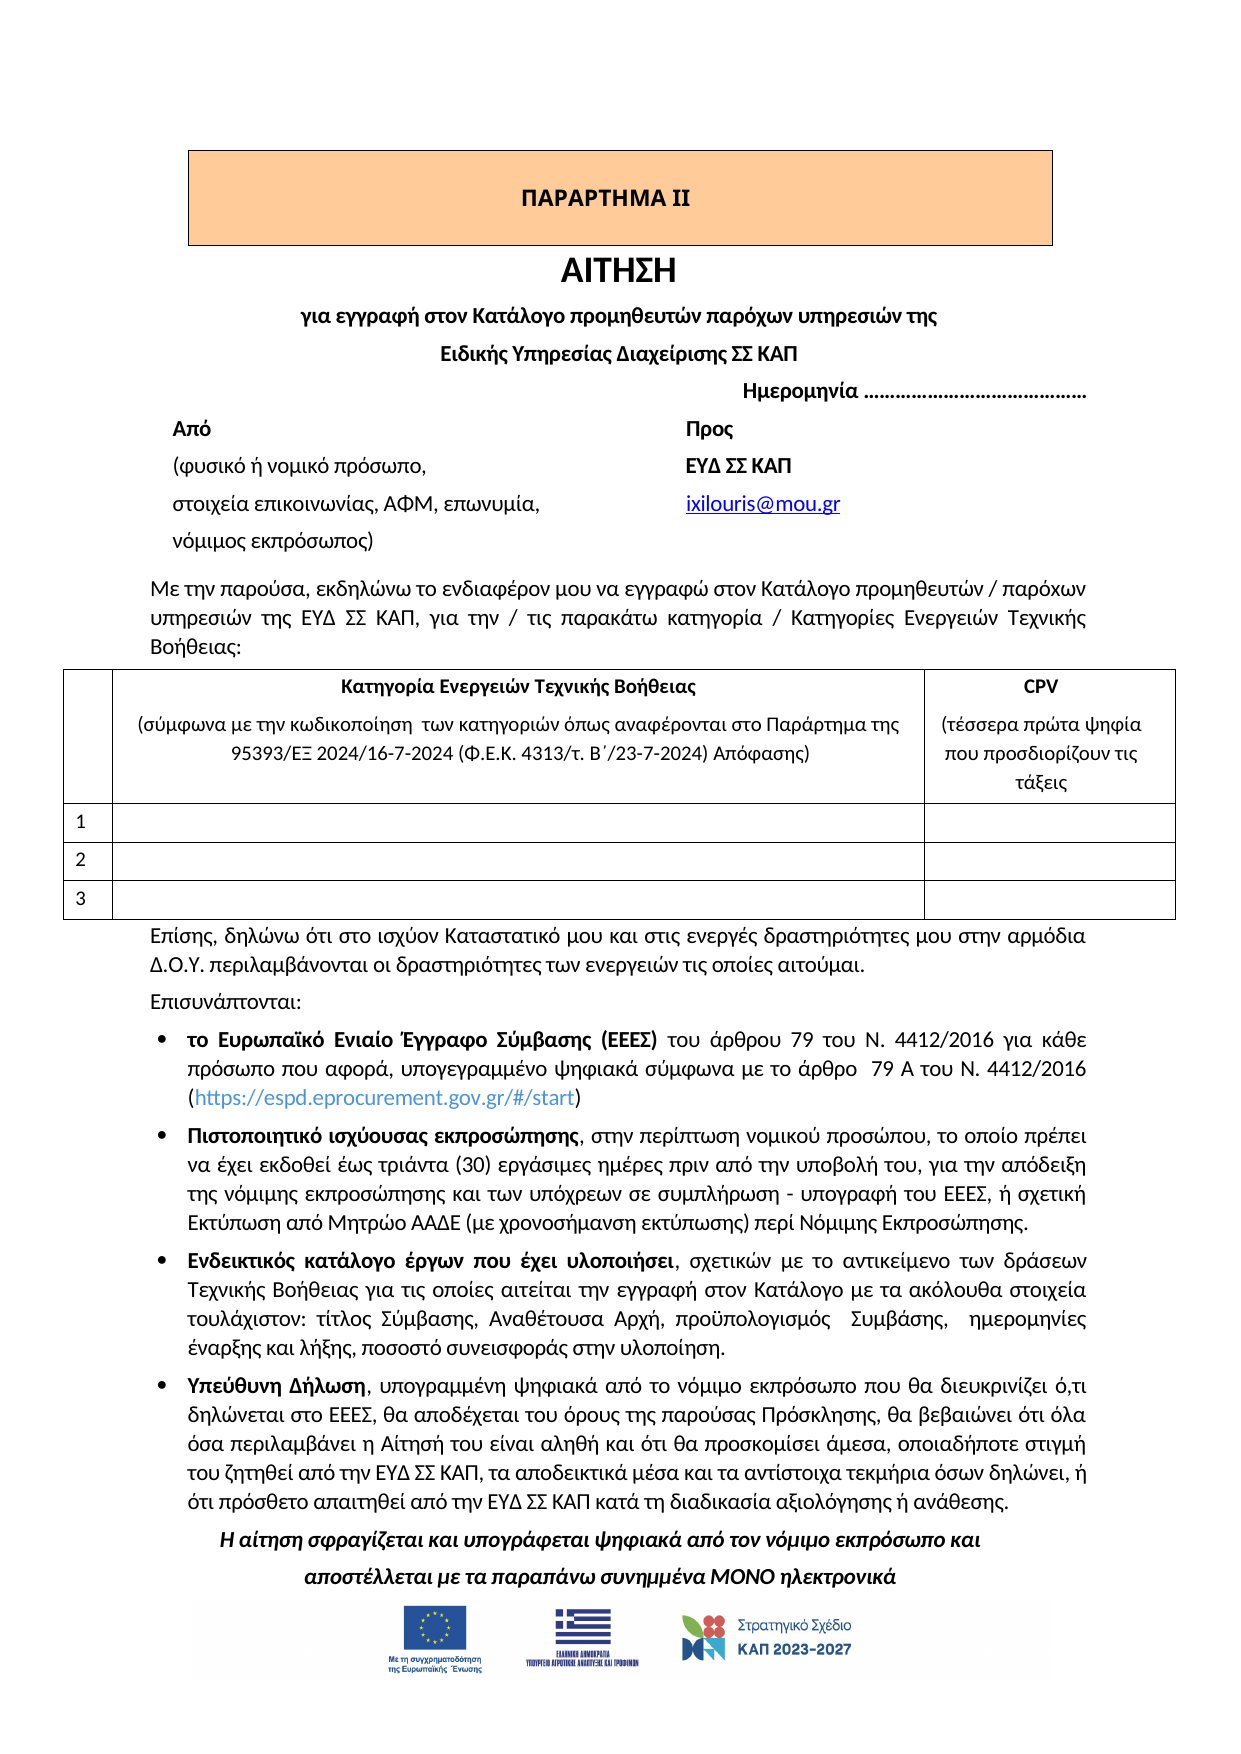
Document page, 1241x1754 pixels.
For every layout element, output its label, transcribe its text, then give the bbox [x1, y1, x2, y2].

text αποστέλλεται με τα παραπάνω συνημμένα ΜΟΝΟ ηλεκτρονικά [112, 1561, 1087, 1591]
list το Ευρωπαϊκό Ενιαίο Έγγραφο Σύμβασης (ΕΕΕΣ) του άρθρου 79 του Ν. 4412/2016 για κάθε πρόσωπο που αφορά, υπογεγραμμένο ψηφιακά σύμφωνα με το άρθρο 79 Α του Ν. 4412/2016 (https://espd.eprocurement.gov.gr/#/start) [158, 1024, 1087, 1111]
text Επίσης, δηλώνω ότι στο ισχύον Καταστατικό μου και στις ενεργές δραστηριότητες μου στην αρμόδια Δ.Ο.Υ. περιλαμβάνονται οι δραστηριότητες των ενεργειών τις οποίες αιτούμαι. [150, 920, 1087, 978]
table_header CPV (τέσσερα πρώτα ψηφία που προσδιορίζουν τις τάξεις [925, 670, 1175, 803]
table_header [64, 670, 112, 803]
picture [187, 1594, 1052, 1681]
table_header ΠΑΡΑΡΤΗΜΑ ΙΙ [189, 151, 1052, 245]
text Η αίτηση σφραγίζεται και υπογράφεται ψηφιακά από τον νόμιμο εκπρόσωπο και [112, 1524, 1087, 1553]
table_cell [925, 881, 1175, 919]
table_cell [925, 804, 1175, 842]
table_cell [925, 843, 1175, 880]
text Με την παρούσα, εκδηλώνω το ενδιαφέρον μου να εγγραφώ στον Κατάλογο προμηθευτών / παρόxων υπηρεσιών της ΕΥΔ ΣΣ ΚΑΠ, για την / τις παρακάτω κατηγορία / Κατηγορίες Ενεργειών Τεχνικής Βοήθειας: [150, 573, 1087, 660]
table_header Προς ΕΥΔ ΣΣ ΚΑΠ ixilouris@mou.gr [648, 413, 1099, 573]
text Eιδικής Υπηρεσίας Διαχείρισης ΣΣ ΚΑΠ [150, 337, 1088, 367]
table_header Από (φυσικό ή νομικό πρόσωπο, στοιχεία επικοινωνίας, ΑΦΜ, επωνυμία, νόμιμος εκπρόσωπος) [161, 413, 648, 573]
text ΑΙΤΗΣΗ [150, 246, 1087, 292]
list Ενδεικτικός κατάλογο έργων που έχει υλοποιήσει, σχετικών με το αντικείμενο των δράσεων Τεχνικής Βοήθειας για τις οποίες αιτείται την εγγραφή στον Κατάλογο με τα ακόλουθα στοιχεία τουλάχιστον: τίτλος Σύμβασης, Αναθέτουσα Αρχή, προϋπολογισμός Συμβάσης, ημερομηνίες έναρξης και λήξης, ποσοστό συνεισφοράς στην υλοποίηση. [158, 1245, 1087, 1361]
text Ημερομηνία …………………………………… [150, 375, 1087, 404]
table_cell [113, 804, 924, 842]
table_cell 1 [64, 804, 112, 842]
table_header Κατηγορία Ενεργειών Τεχνικής Βοήθειας (σύμφωνα με την κωδικοποίηση των κατηγοριών όπως αναφέρονται στο Παράρτημα της 95393/ΕΞ 2024/16-7-2024 (Φ.Ε.Κ. 4313/τ. Β΄/23-7-2024) Απόφασης) [113, 670, 924, 803]
list Πιστοποιητικό ισχύουσας εκπροσώπησης, στην περίπτωση νομικού προσώπου, το οποίο πρέπει να έχει εκδοθεί έως τριάντα (30) εργάσιμες ημέρες πριν από την υποβολή του, για την απόδειξη της νόμιμης εκπροσώπησης και των υπόχρεων σε συμπλήρωση - υπογραφή του ΕΕΕΣ, ή σχετική Εκτύπωση από Μητρώο ΑΑΔΕ (με χρονοσήμανση εκτύπωσης) περί Νόμιμης Εκπροσώπησης. [158, 1120, 1087, 1236]
table_cell [113, 843, 924, 880]
text Επισυνάπτονται: [150, 986, 1087, 1016]
table_cell [113, 881, 924, 919]
list Υπεύθυνη Δήλωση, υπογραμμένη ψηφιακά από το νόμιμο εκπρόσωπο που θα διευκρινίζει ό,τι δηλώνεται στο ΕΕΕΣ, θα αποδέχεται του όρους της παρούσας Πρόσκλησης, θα βεβαιώνει ότι όλα όσα περιλαμβάνει η Αίτησή του είναι αληθή και ότι θα προσκομίσει άμεσα, οποιαδήποτε στιγμή του ζητηθεί από την ΕΥΔ ΣΣ ΚΑΠ, τα αποδεικτικά μέσα και τα αντίστοιχα τεκμήρια όσων δηλώνει, ή ότι πρόσθετο απαιτηθεί από την ΕΥΔ ΣΣ ΚΑΠ κατά τη διαδικασία αξιολόγησης ή ανάθεσης. [158, 1370, 1087, 1516]
table_cell 2 [64, 843, 112, 880]
table_cell 3 [64, 881, 112, 919]
text για εγγραφή στον Κατάλογο προμηθευτών παρόχων υπηρεσιών της [150, 300, 1088, 329]
